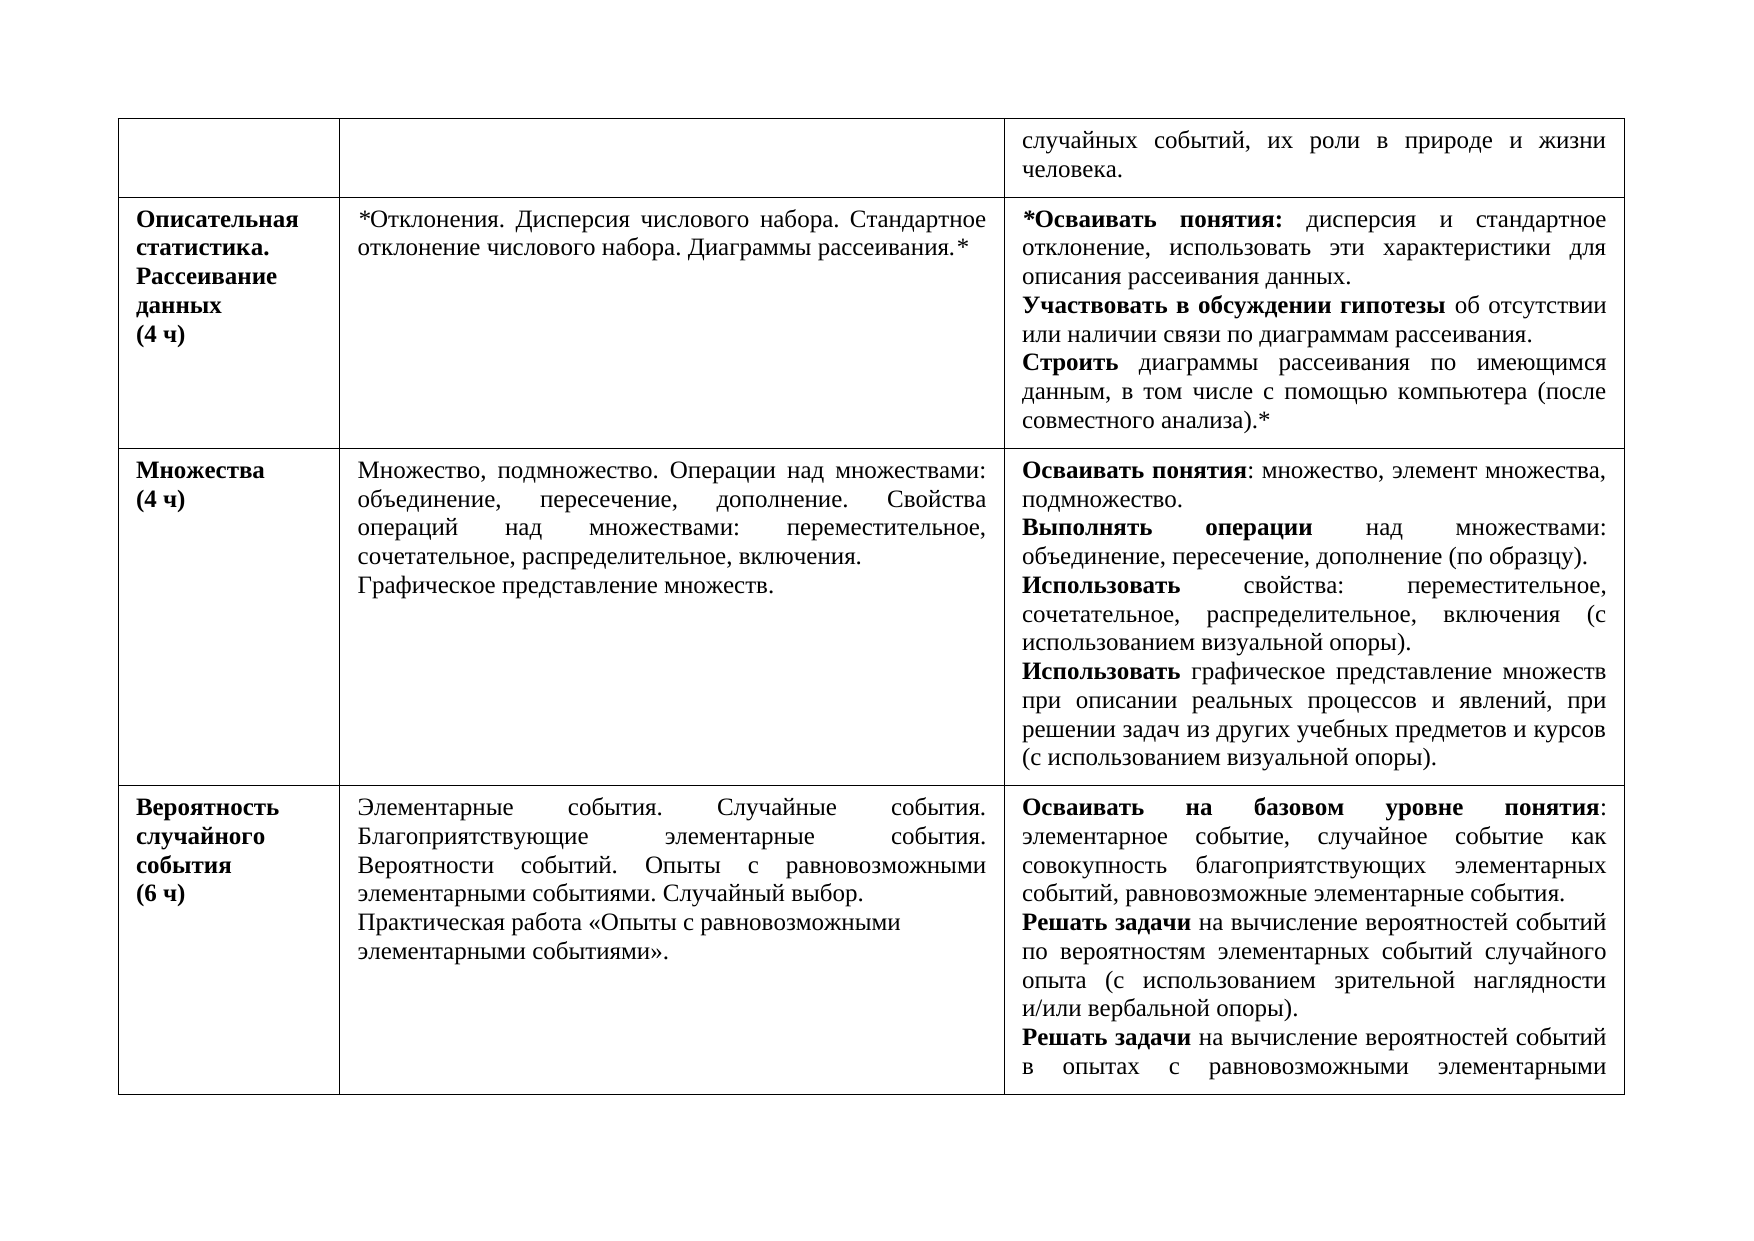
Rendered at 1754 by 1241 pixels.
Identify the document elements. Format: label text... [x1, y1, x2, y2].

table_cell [1005, 786, 1624, 1094]
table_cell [119, 786, 339, 1094]
table_cell Описательная статистика. Рассеивание данных (4 ч) [119, 198, 339, 448]
table_cell *Осваивать понятия: дисперсия и стандартное отклонение, использовать эти характеристики для описания рассеивания данных. Участвовать в обсуждении гипотезы об отсутствии или наличии связи по диаграммам рассеивания. Строить диаграммы рассеивания по имеющимся данным, в том числе с помощью компьютера (после совместного анализа).* [1005, 198, 1624, 448]
table_cell *Отклонения. Дисперсия числового набора. Стандартное отклонение числового набора. Диаграммы рассеивания.* [340, 198, 1004, 448]
table_cell Осваивать понятия: множество, элемент множества, подмножество. Выполнять операции над множествами: объединение, пересечение, дополнение (по образцу). Использовать свойства: переместительное, сочетательное, распределительное, включения (с использованием визуальной опоры). Использовать графическое представление множеств при описании реальных процессов и явлений, при решении задач из других учебных предметов и курсов (с использованием визуальной опоры). [1005, 449, 1624, 785]
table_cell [119, 119, 339, 197]
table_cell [1005, 119, 1624, 197]
table_cell Множества (4 ч) [119, 449, 339, 785]
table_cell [340, 119, 1004, 197]
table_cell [340, 786, 1004, 1094]
table_cell Множество, подмножество. Операции над множествами: объединение, пересечение, дополнение. Свойства операций над множествами: переместительное, сочетательное, распределительное, включения. Графическое представление множеств. [340, 449, 1004, 785]
